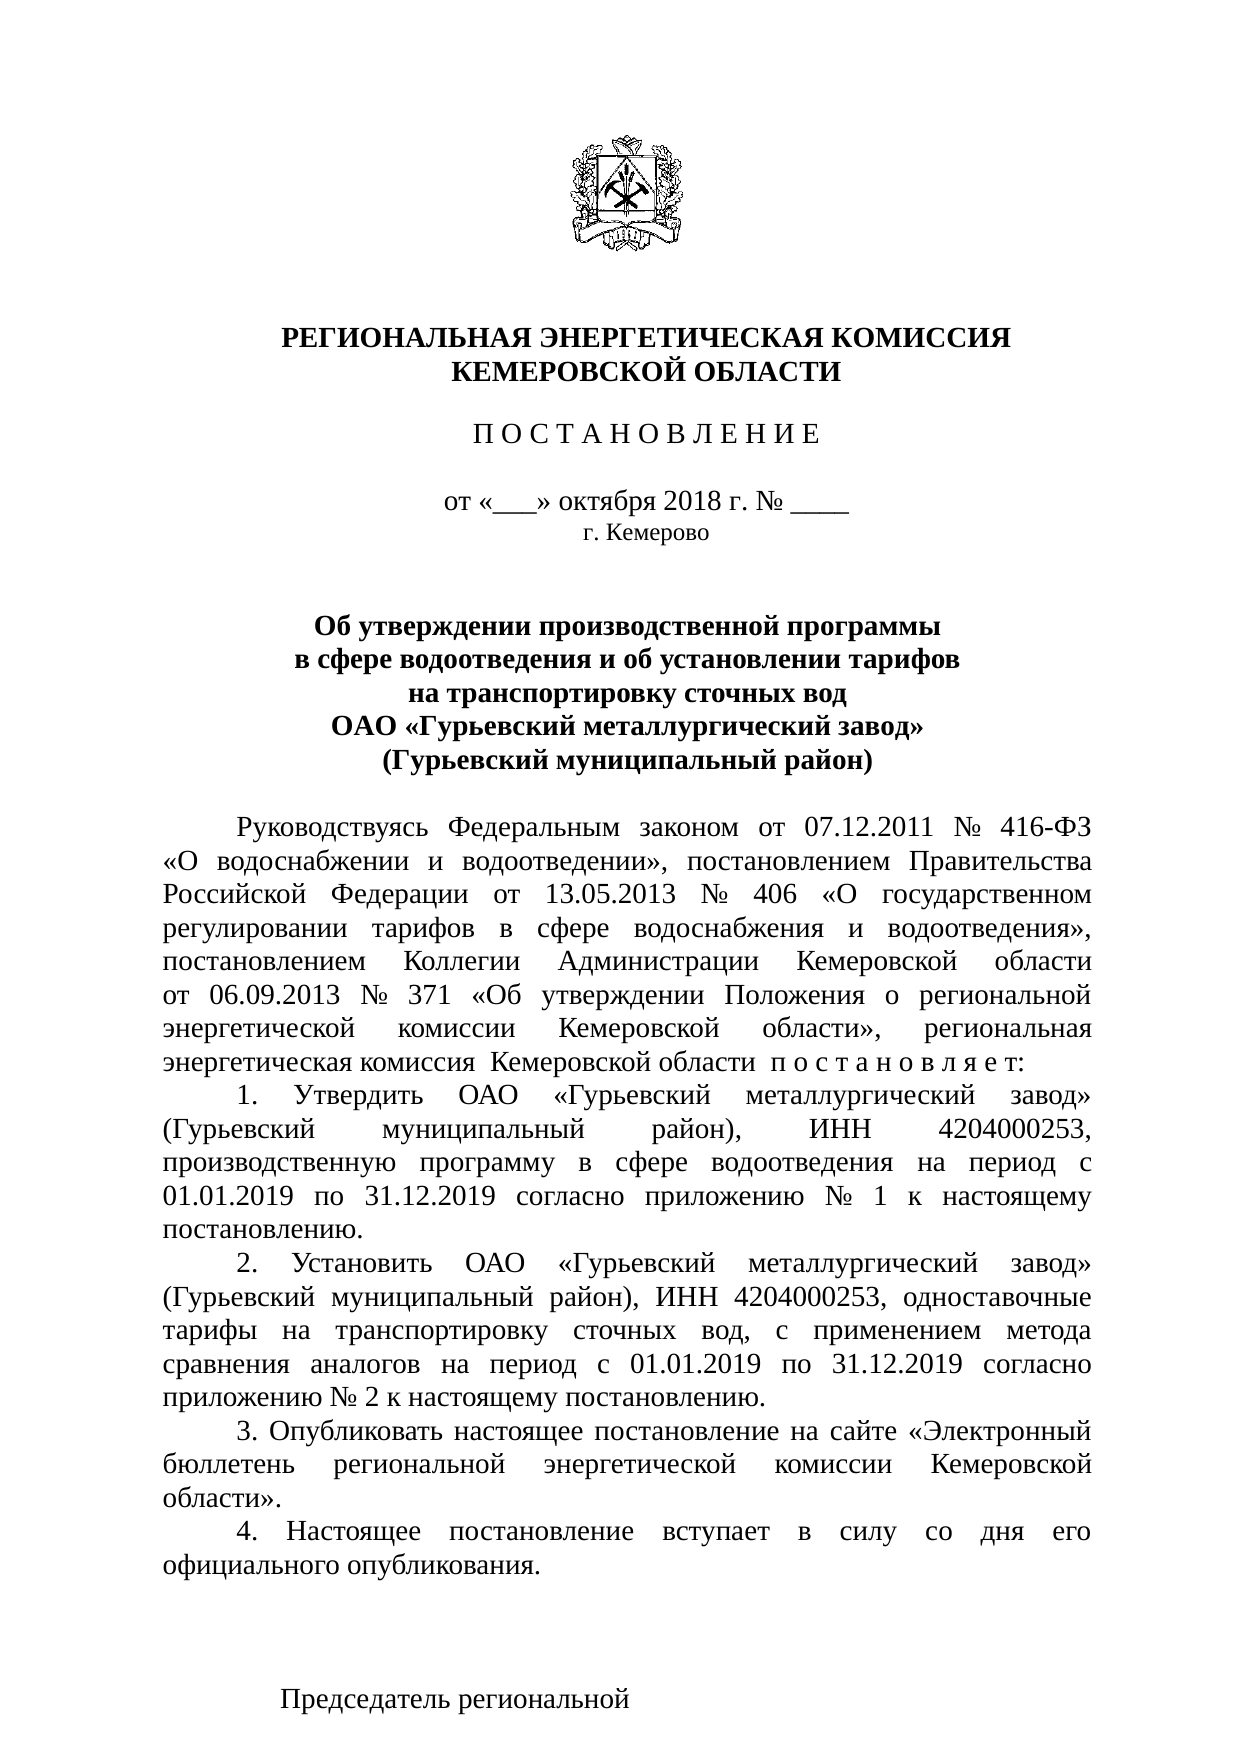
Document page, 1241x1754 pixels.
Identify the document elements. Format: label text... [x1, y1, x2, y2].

text ОАО «Гурьевский металлургический завод» [162, 708, 1092, 742]
subtitle КЕМЕРОВСКОЙ ОБЛАСТИ [200, 354, 1092, 387]
subtitle РЕГИОНАЛЬНАЯ ЭНЕРГЕТИЧЕСКАЯ КОМИССИЯ [200, 320, 1092, 354]
text Председатель региональной [162, 1681, 1092, 1715]
text 3. Опубликовать настоящее постановление на сайте «Электронный бюллетень региональной энергетической комиссии Кемеровской области». [162, 1413, 1092, 1513]
text г. Кемерово [200, 517, 1092, 546]
picture [568, 133, 687, 254]
subtitle П О С Т А Н О В Л Е Н И Е [200, 416, 1092, 450]
text 1. Утвердить ОАО «Гурьевский металлургический завод» (Гурьевский муниципальный район), ИНН 4204000253, производственную программу в сфере водоотведения на период с 01.01.2019 по 31.12.2019 согласно приложению № 1 к настоящему постановлению. [162, 1077, 1092, 1245]
text (Гурьевский муниципальный район) [162, 742, 1092, 776]
text от «___» октября 2018 г. № ____ [200, 483, 1092, 517]
text в сфере водоотведения и об установлении тарифов на транспортировку сточных вод [162, 641, 1092, 708]
text 4. Настоящее постановление вступает в силу со дня его официального опубликования. [162, 1513, 1092, 1581]
text 2. Установить ОАО «Гурьевский металлургический завод» (Гурьевский муниципальный район), ИНН 4204000253, одноставочные тарифы на транспортировку сточных вод, с применением метода сравнения аналогов на период с 01.01.2019 по 31.12.2019 согласно приложению № 2 к настоящему постановлению. [162, 1245, 1092, 1413]
text Об утверждении производственной программы [162, 608, 1092, 641]
text Руководствуясь Федеральным законом от 07.12.2011 № 416-ФЗ «О водоснабжении и водоотведении», постановлением Правительства Российской Федерации от 13.05.2013 № 406 «О государственном регулировании тарифов в сфере водоснабжения и водоотведения», постановлением Коллегии Администрации Кемеровской области от 06.09.2013 № 371 «Об утверждении Положения о региональной энергетической комиссии Кемеровской области», региональная энергетическая комиссия Кемеровской области п о с т а н о в л я е т: [162, 809, 1092, 1077]
